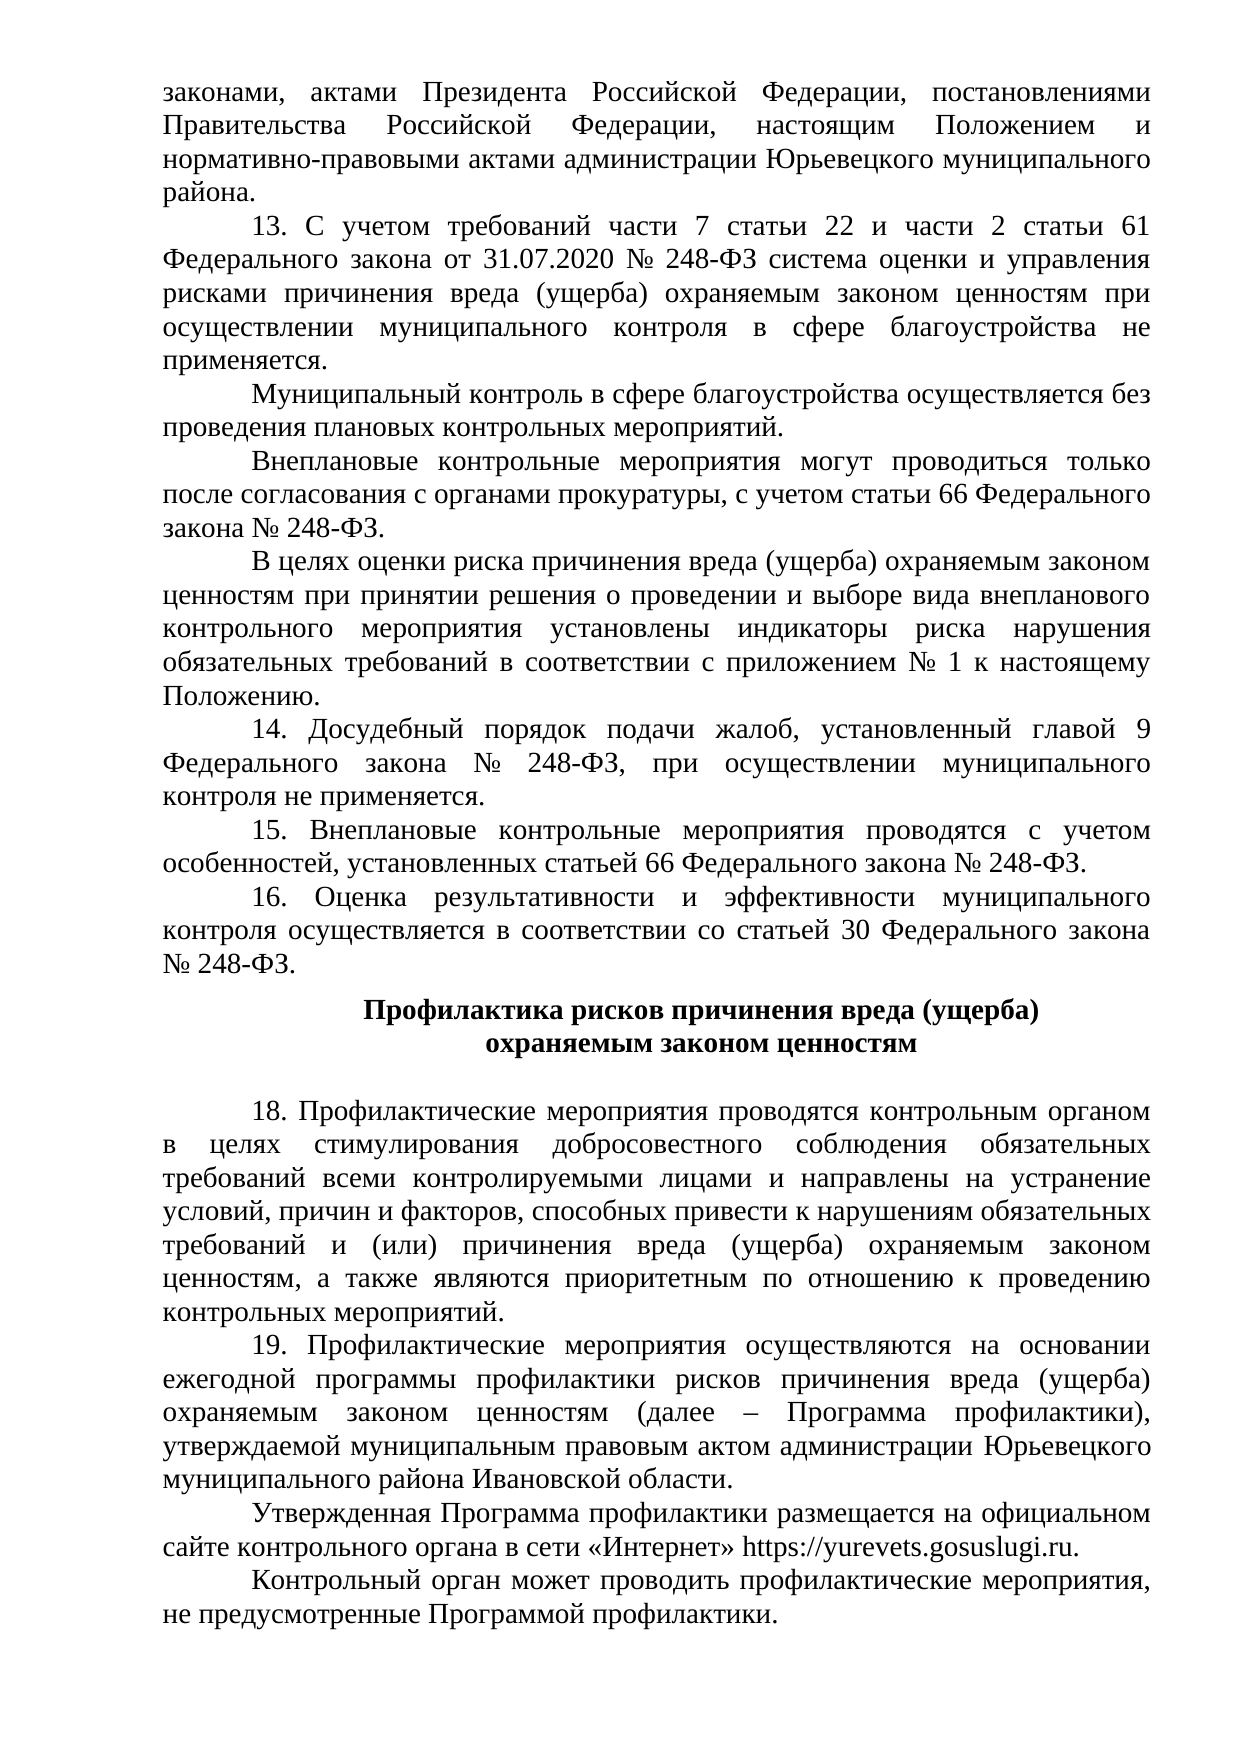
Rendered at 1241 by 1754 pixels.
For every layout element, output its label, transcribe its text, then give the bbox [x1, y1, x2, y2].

text Внеплановые контрольные мероприятия могут проводиться только после согласования с органами прокуратуры, с учетом статьи 66 Федерального закона № 248-ФЗ. [162, 443, 1152, 543]
text Утвержденная Программа профилактики размещается на официальном сайте контрольного органа в сети «Интернет» https://yurevets.gosuslugi.ru. [162, 1495, 1152, 1562]
text 16. Оценка результативности и эффективности муниципального контроля осуществляется в соответствии со статьей 30 Федерального закона № 248-ФЗ. [162, 879, 1152, 979]
text В целях оценки риска причинения вреда (ущерба) охраняемым законом ценностям при принятии решения о проведении и выборе вида внепланового контрольного мероприятия установлены индикаторы риска нарушения обязательных требований в соответствии с приложением № 1 к настоящему Положению. [162, 543, 1152, 711]
text Профилактика рисков причинения вреда (ущерба) [162, 992, 1152, 1026]
text 15. Внеплановые контрольные мероприятия проводятся с учетом особенностей, установленных статьей 66 Федерального закона № 248-ФЗ. [162, 812, 1152, 879]
text 19. Профилактические мероприятия осуществляются на основании ежегодной программы профилактики рисков причинения вреда (ущерба) охраняемым законом ценностям (далее – Программа профилактики), утверждаемой муниципальным правовым актом администрации Юрьевецкого муниципального района Ивановской области. [162, 1327, 1152, 1495]
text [162, 74, 1152, 208]
text охраняемым законом ценностям [162, 1026, 1152, 1059]
text 13. С учетом требований части 7 статьи 22 и части 2 статьи 61 Федерального закона от 31.07.2020 № 248-ФЗ система оценки и управления рисками причинения вреда (ущерба) охраняемым законом ценностям при осуществлении муниципального контроля в сфере благоустройства не применяется. [162, 208, 1152, 376]
text 18. Профилактические мероприятия проводятся контрольным органом в целях стимулирования добросовестного соблюдения обязательных требований всеми контролируемыми лицами и направлены на устранение условий, причин и факторов, способных привести к нарушениям обязательных требований и (или) причинения вреда (ущерба) охраняемым законом ценностям, а также являются приоритетным по отношению к проведению контрольных мероприятий. [162, 1093, 1152, 1327]
text Муниципальный контроль в сфере благоустройства осуществляется без проведения плановых контрольных мероприятий. [162, 376, 1152, 443]
text 14. Досудебный порядок подачи жалоб, установленный главой 9 Федерального закона № 248-ФЗ, при осуществлении муниципального контроля не применяется. [162, 711, 1152, 812]
text Контрольный орган может проводить профилактические мероприятия, не предусмотренные Программой профилактики. [162, 1562, 1152, 1629]
